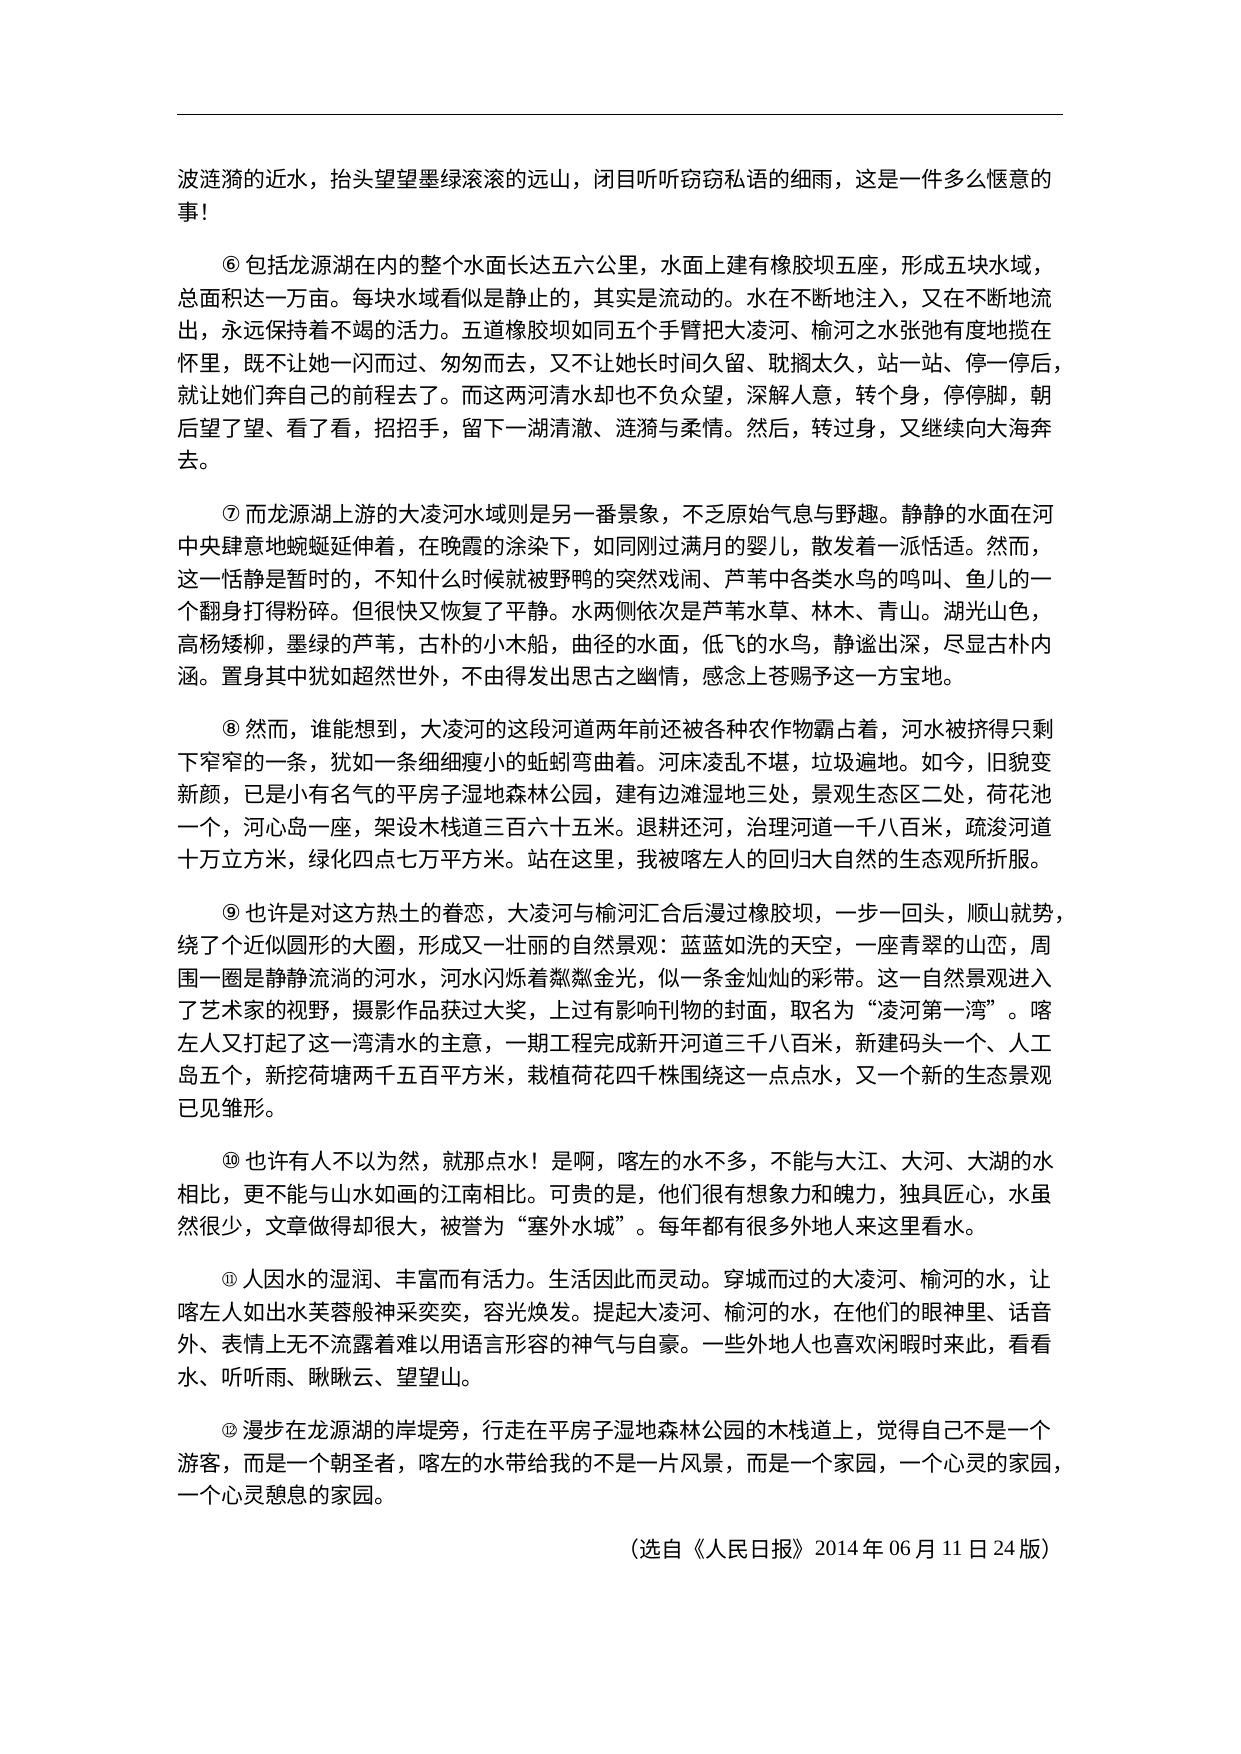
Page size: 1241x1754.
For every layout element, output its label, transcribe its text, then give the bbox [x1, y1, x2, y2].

text ⑩也许有人不以为然，就那点水！是啊，喀左的水不多，不能与大江、大河、大湖的水相比，更不能与山水如画的江南相比。可贵的是，他们很有想象力和魄力，独具匠心，水虽然很少，文章做得却很大，被誉为“塞外水城”。每年都有很多外地人来这里看水。 [177, 1144, 1063, 1241]
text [177, 162, 1063, 227]
text ⑦而龙源湖上游的大凌河水域则是另一番景象，不乏原始气息与野趣。静静的水面在河中央肆意地蜿蜒延伸着，在晚霞的涂染下，如同刚过满月的婴儿，散发着一派恬适。然而，这一恬静是暂时的，不知什么时候就被野鸭的突然戏闹、芦苇中各类水鸟的鸣叫、鱼儿的一个翻身打得粉碎。但很快又恢复了平静。水两侧依次是芦苇水草、林木、青山。湖光山色，高杨矮柳，墨绿的芦苇，古朴的小木船，曲径的水面，低飞的水鸟，静谧出深，尽显古朴内涵。置身其中犹如超然世外，不由得发出思古之幽情，感念上苍赐予这一方宝地。 [177, 496, 1063, 691]
text ⑫漫步在龙源湖的岸堤旁，行走在平房子湿地森林公园的木栈道上，觉得自己不是一个游客，而是一个朝圣者，喀左的水带给我的不是一片风景，而是一个家园，一个心灵的家园，一个心灵憩息的家园。 [177, 1413, 1063, 1510]
text （选自《人民日报》2014年06月11日24版） [177, 1531, 1063, 1564]
text ⑧然而，谁能想到，大凌河的这段河道两年前还被各种农作物霸占着，河水被挤得只剩下窄窄的一条，犹如一条细细瘦小的蚯蚓弯曲着。河床凌乱不堪，垃圾遍地。如今，旧貌变新颜，已是小有名气的平房子湿地森林公园，建有边滩湿地三处，景观生态区二处，荷花池一个，河心岛一座，架设木栈道三百六十五米。退耕还河，治理河道一千八百米，疏浚河道十万立方米，绿化四点七万平方米。站在这里，我被喀左人的回归大自然的生态观所折服。 [177, 712, 1063, 874]
text ⑥包括龙源湖在内的整个水面长达五六公里，水面上建有橡胶坝五座，形成五块水域，总面积达一万亩。每块水域看似是静止的，其实是流动的。水在不断地注入，又在不断地流出，永远保持着不竭的活力。五道橡胶坝如同五个手臂把大凌河、榆河之水张弛有度地揽在怀里，既不让她一闪而过、匆匆而去，又不让她长时间久留、耽搁太久，站一站、停一停后，就让她们奔自己的前程去了。而这两河清水却也不负众望，深解人意，转个身，停停脚，朝后望了望、看了看，招招手，留下一湖清澈、涟漪与柔情。然后，转过身，又继续向大海奔去。 [177, 248, 1063, 475]
text ⑪人因水的湿润、丰富而有活力。生活因此而灵动。穿城而过的大凌河、榆河的水，让喀左人如出水芙蓉般神采奕奕，容光焕发。提起大凌河、榆河的水，在他们的眼神里、话音外、表情上无不流露着难以用语言形容的神气与自豪。一些外地人也喜欢闲暇时来此，看看水、听听雨、瞅瞅云、望望山。 [177, 1262, 1063, 1392]
text ⑨也许是对这方热土的眷恋，大凌河与榆河汇合后漫过橡胶坝，一步一回头，顺山就势，绕了个近似圆形的大圈，形成又一壮丽的自然景观：蓝蓝如洗的天空，一座青翠的山峦，周围一圈是静静流淌的河水，河水闪烁着粼粼金光，似一条金灿灿的彩带。这一自然景观进入了艺术家的视野，摄影作品获过大奖，上过有影响刊物的封面，取名为“凌河第一湾”。喀左人又打起了这一湾清水的主意，一期工程完成新开河道三千八百米，新建码头一个、人工岛五个，新挖荷塘两千五百平方米，栽植荷花四千株围绕这一点点水，又一个新的生态景观已见雏形。 [177, 895, 1063, 1123]
